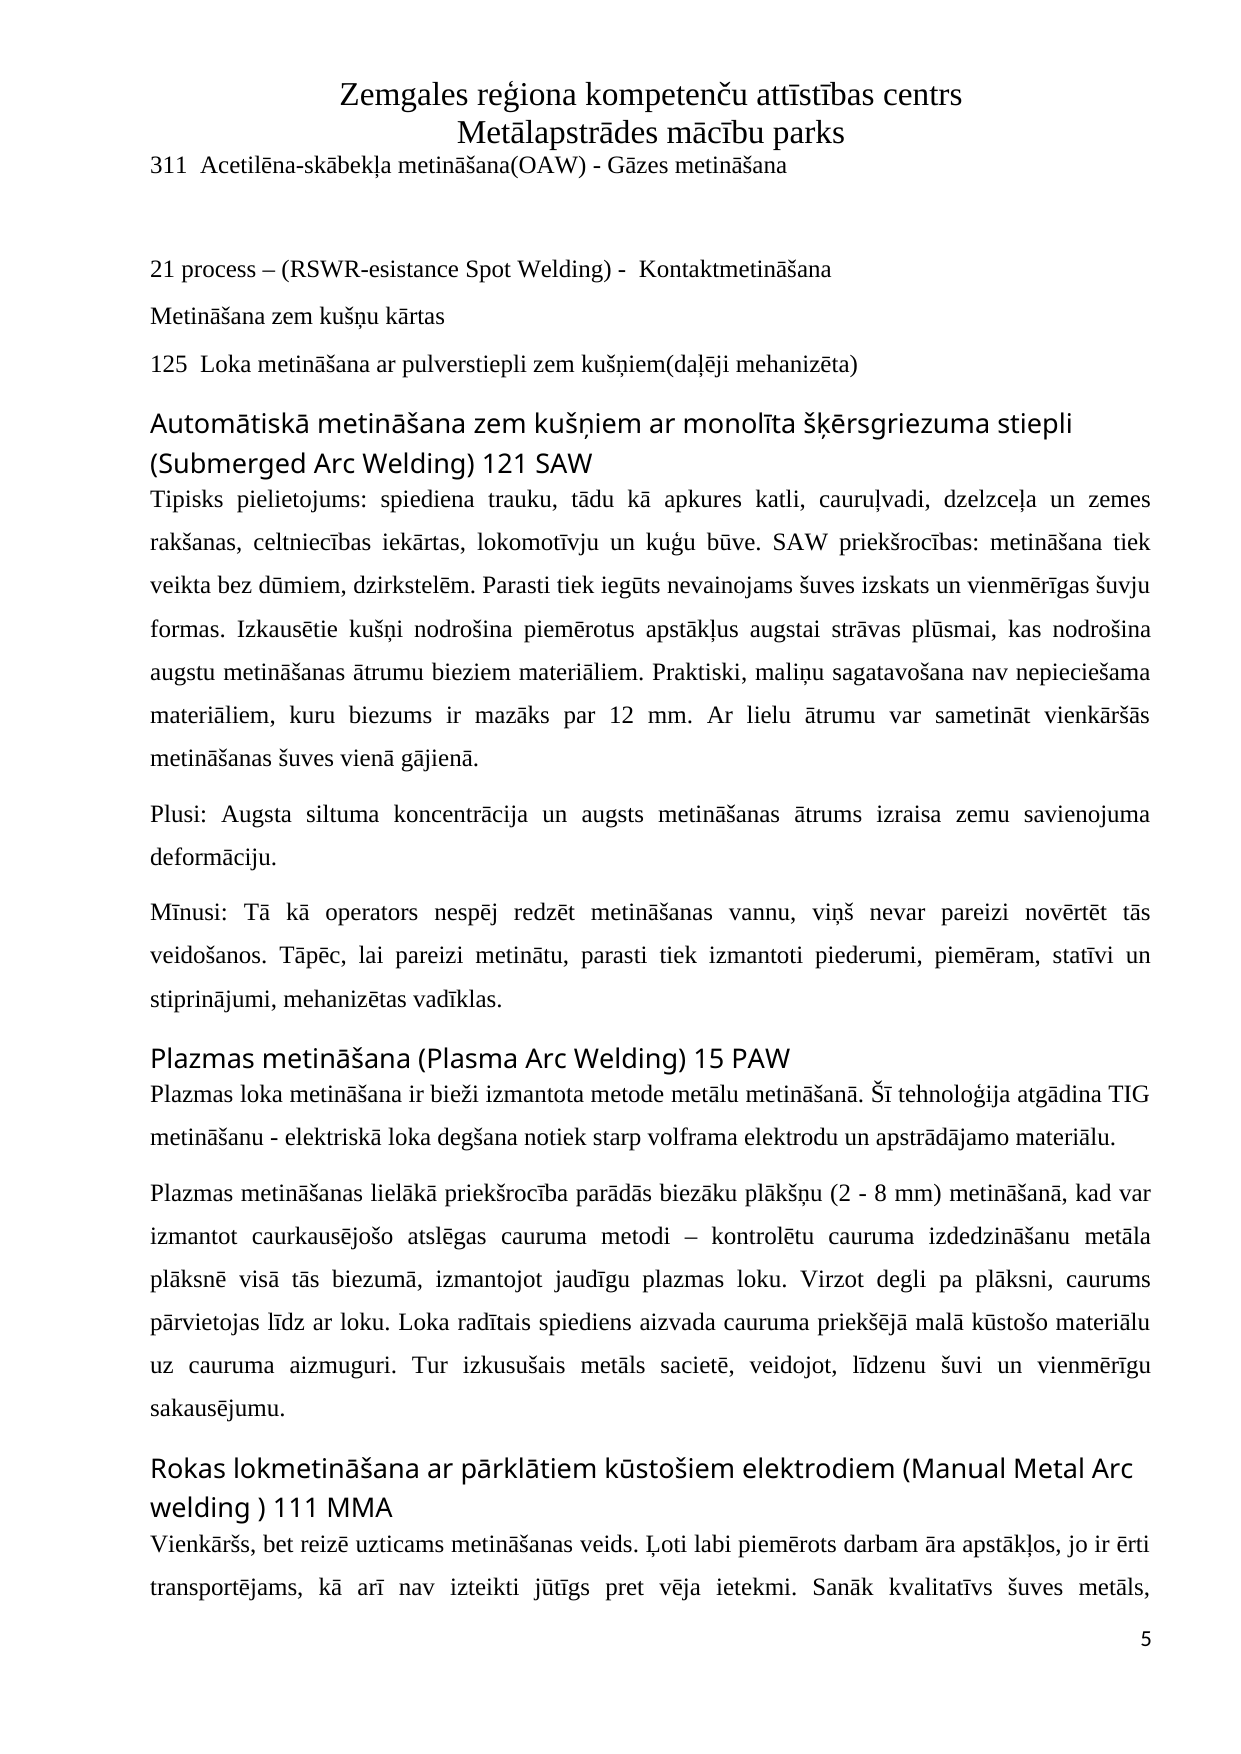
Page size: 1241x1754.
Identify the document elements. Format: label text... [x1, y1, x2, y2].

text 21 process – (RSWR-esistance Spot Welding) - Kontaktmetināšana [150, 254, 1152, 282]
subtitle Plazmas metināšana (Plasma Arc Welding) 15 PAW [150, 1039, 1152, 1076]
text Mīnusi: Tā kā operators nespēj redzēt metināšanas vannu, viņš nevar pareizi novērtēt tās veidošanos. Tāpēc, lai pareizi metinātu, parasti tiek izmantoti piederumi, piemēram, statīvi un stiprinājumi, mehanizētas vadīklas. [150, 897, 1152, 1012]
text Tipisks pielietojums: spiediena trauku, tādu kā apkures katli, cauruļvadi, dzelzceļa un zemes rakšanas, celtniecības iekārtas, lokomotīvju un kuģu būve. SAW priekšrocības: metināšana tiek veikta bez dūmiem, dzirkstelēm. Parasti tiek iegūts nevainojams šuves izskats un vienmērīgas šuvju formas. Izkausētie kušņi nodrošina piemērotus apstākļus augstai strāvas plūsmai, kas nodrošina augstu metināšanas ātrumu bieziem materiāliem. Praktiski, maliņu sagatavošana nav nepieciešama materiāliem, kuru biezums ir mazāks par 12 mm. Ar lielu ātrumu var sametināt vienkāršās metināšanas šuves vienā gājienā. [150, 484, 1152, 772]
text 311 Acetilēna-skābekļa metināšana(OAW) - Gāzes metināšana [150, 150, 1152, 179]
text Plazmas metināšanas lielākā priekšrocība parādās biezāku plākšņu (2 - 8 mm) metināšanā, kad var izmantot caurkausējošo atslēgas cauruma metodi – kontrolētu cauruma izdedzināšanu metāla plāksnē visā tās biezumā, izmantojot jaudīgu plazmas loku. Virzot degli pa plāksni, caurums pārvietojas līdz ar loku. Loka radītais spiediens aizvada cauruma priekšējā malā kūstošo materiālu uz cauruma aizmuguri. Tur izkusušais metāls sacietē, veidojot, līdzenu šuvi un vienmērīgu sakausējumu. [150, 1178, 1152, 1422]
subtitle Automātiskā metināšana zem kušņiem ar monolīta šķērsgriezuma stiepli (Submerged Arc Welding) 121 SAW [150, 405, 1152, 481]
text Plazmas loka metināšana ir bieži izmantota metode metālu metināšanā. Šī tehnoloģija atgādina TIG metināšanu - elektriskā loka degšana notiek starp volframa elektrodu un apstrādājamo materiālu. [150, 1079, 1152, 1151]
text Metināšana zem kušņu kārtas [150, 301, 1152, 330]
text 125 Loka metināšana ar pulverstiepli zem kušņiem(daļēji mehanizēta) [150, 349, 1152, 378]
text Plusi: Augsta siltuma koncentrācija un augsts metināšanas ātrums izraisa zemu savienojuma deformāciju. [150, 799, 1152, 871]
subtitle Rokas lokmetināšana ar pārklātiem kūstošiem elektrodiem (Manual Metal Arc welding ) 111 MMA [150, 1449, 1152, 1526]
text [150, 1529, 1152, 1601]
